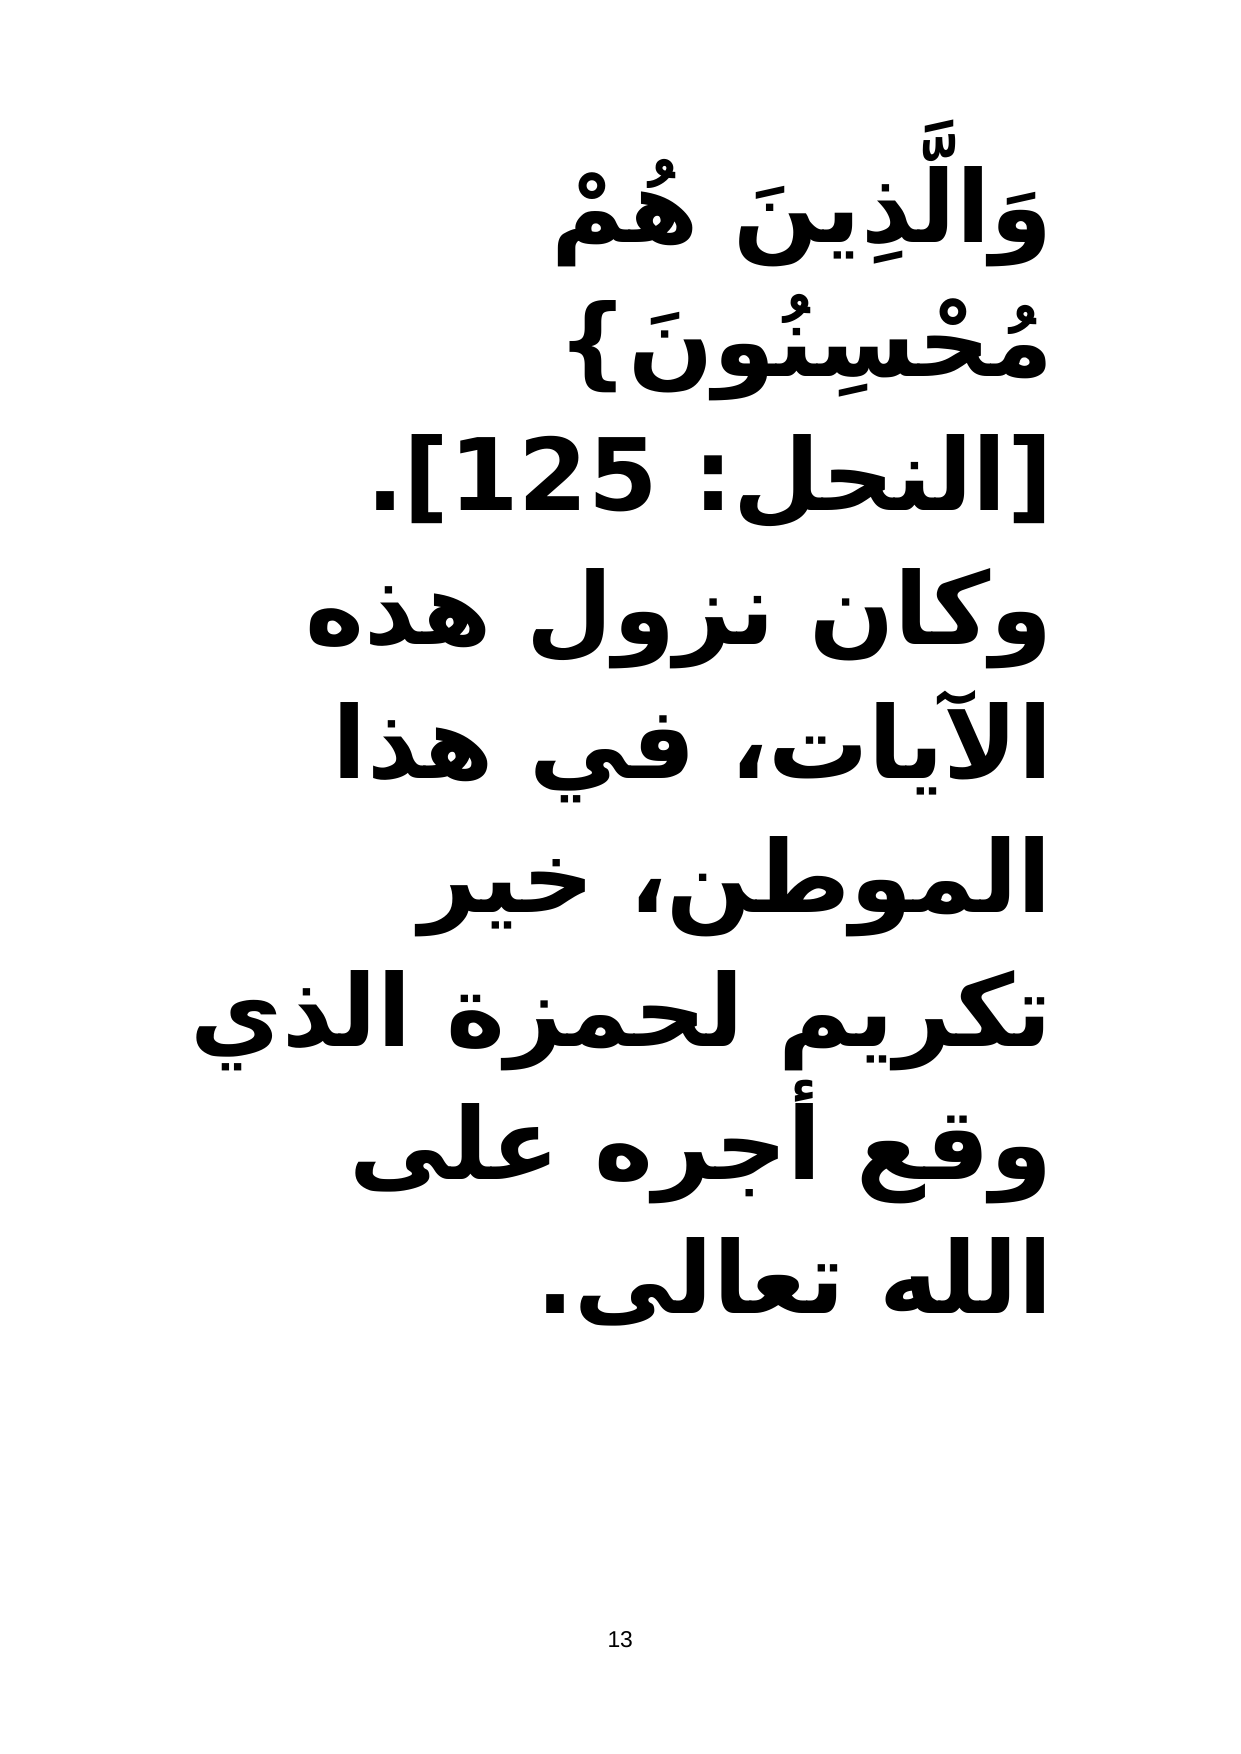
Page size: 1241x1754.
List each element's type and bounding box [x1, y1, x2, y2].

text [187, 150, 1053, 1337]
